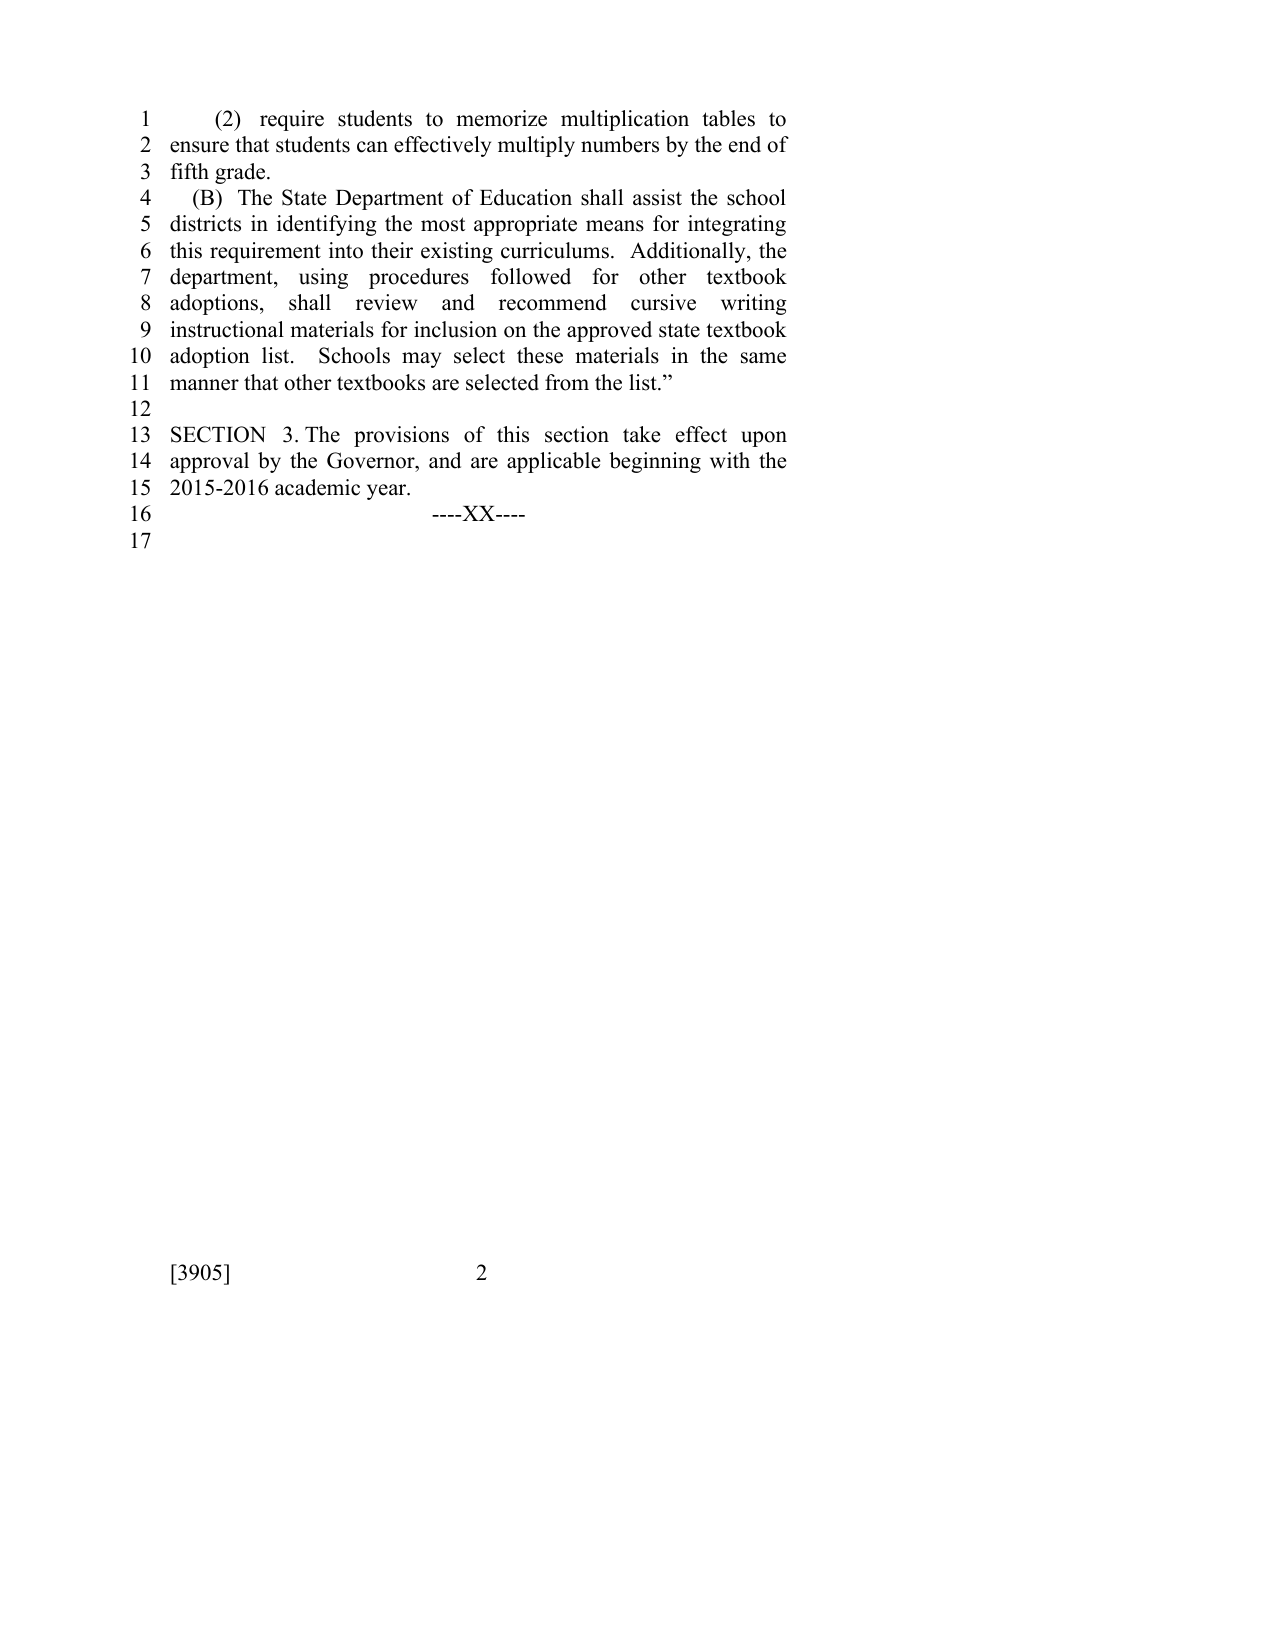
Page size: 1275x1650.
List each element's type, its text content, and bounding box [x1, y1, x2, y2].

text (B) The State Department of Education shall assist the school districts in identifying the most appropriate means for integrating this requirement into their existing curriculums. Additionally, the department, using procedures followed for other textbook adoptions, shall review and recommend cursive writing instructional materials for inclusion on the approved state textbook adoption list. Schools may select these materials in the same manner that other textbooks are selected from the list.” [169, 184, 787, 395]
text (2) require students to memorize multiplication tables to ensure that students can effectively multiply numbers by the end of fifth grade. [169, 105, 787, 184]
text ----XX---- [169, 500, 787, 527]
text SECTION 3. The provisions of this section take effect upon approval by the Governor, and are applicable beginning with the 2015-2016 academic year. [169, 421, 787, 500]
